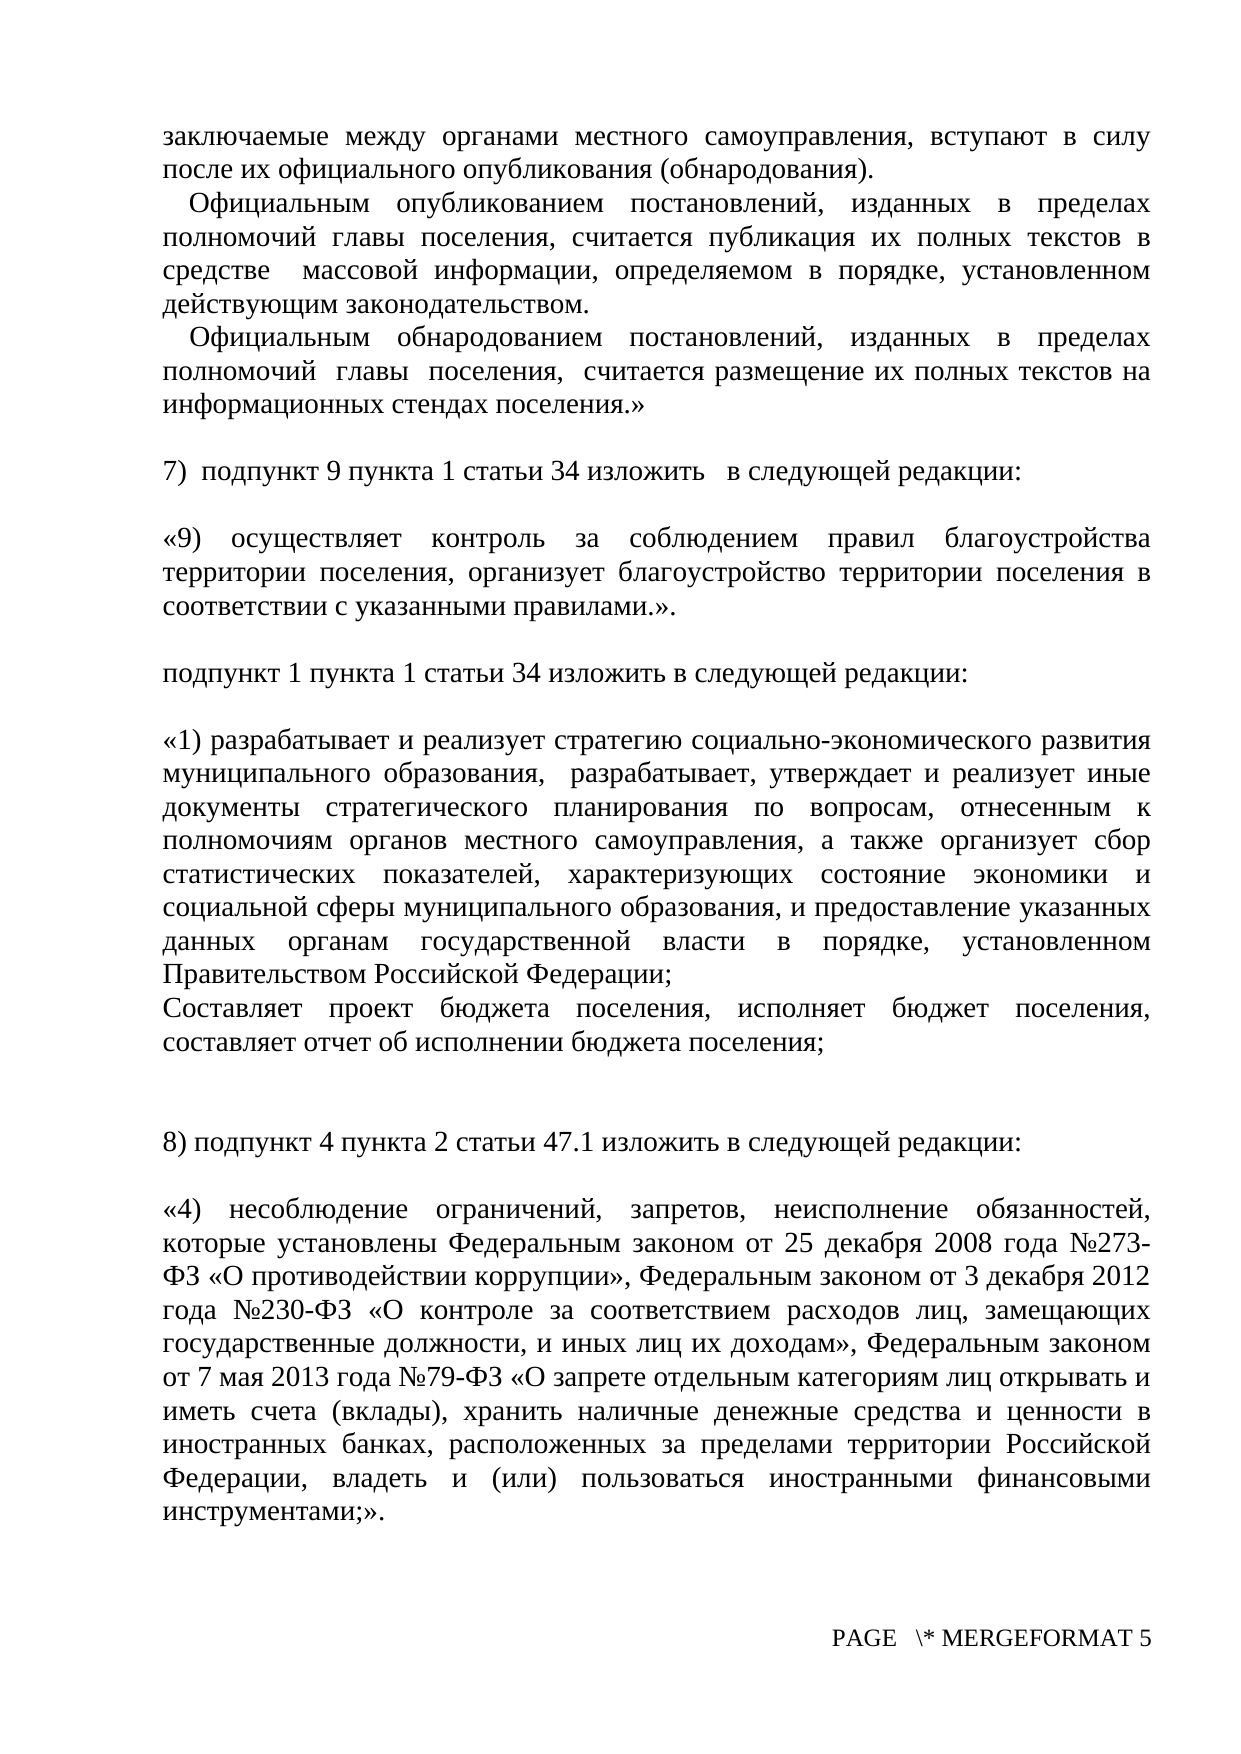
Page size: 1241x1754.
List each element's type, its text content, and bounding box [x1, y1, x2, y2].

text «4) несоблюдение ограничений, запретов, неисполнение обязанностей, которые установлены Федеральным законом от 25 декабря 2008 года №273-ФЗ «О противодействии коррупции», Федеральным законом от 3 декабря 2012 года №230-ФЗ «О контроле за соответствием расходов лиц, замещающих государственные должности, и иных лиц их доходам», Федеральным законом от 7 мая 2013 года №79-ФЗ «О запрете отдельным категориям лиц открывать и иметь счета (вклады), хранить наличные денежные средства и ценности в иностранных банках, расположенных за пределами территории Российской Федерации, владеть и (или) пользоваться иностранными финансовыми инструментами;». [162, 1191, 1152, 1527]
text 7) подпункт 9 пункта 1 статьи 34 изложить в следующей редакции: [162, 453, 1152, 487]
text 8) подпункт 4 пункта 2 статьи 47.1 изложить в следующей редакции: [162, 1124, 1152, 1158]
text подпункт 1 пункта 1 статьи 34 изложить в следующей редакции: [162, 655, 1152, 688]
text Официальным опубликованием постановлений, изданных в пределах полномочий главы поселения, считается публикация их полных текстов в средстве массовой информации, определяемом в порядке, установленном действующим законодательством. [162, 185, 1152, 319]
text Официальным обнародованием постановлений, изданных в пределах полномочий главы поселения, считается размещение их полных текстов на информационных стендах поселения.» [162, 319, 1152, 420]
text «1) разрабатывает и реализует стратегию социально-экономического развития муниципального образования, разрабатывает, утверждает и реализует иные документы стратегического планирования по вопросам, отнесенным к полномочиям органов местного самоуправления, а также организует сбор статистических показателей, характеризующих состояние экономики и социальной сферы муниципального образования, и предоставление указанных данных органам государственной власти в порядке, установленном Правительством Российской Федерации; [162, 722, 1152, 990]
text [162, 118, 1152, 185]
text «9) осуществляет контроль за соблюдением правил благоустройства территории поселения, организует благоустройство территории поселения в соответствии с указанными правилами.». [162, 521, 1152, 621]
text Составляет проект бюджета поселения, исполняет бюджет поселения, составляет отчет об исполнении бюджета поселения; [162, 990, 1152, 1057]
